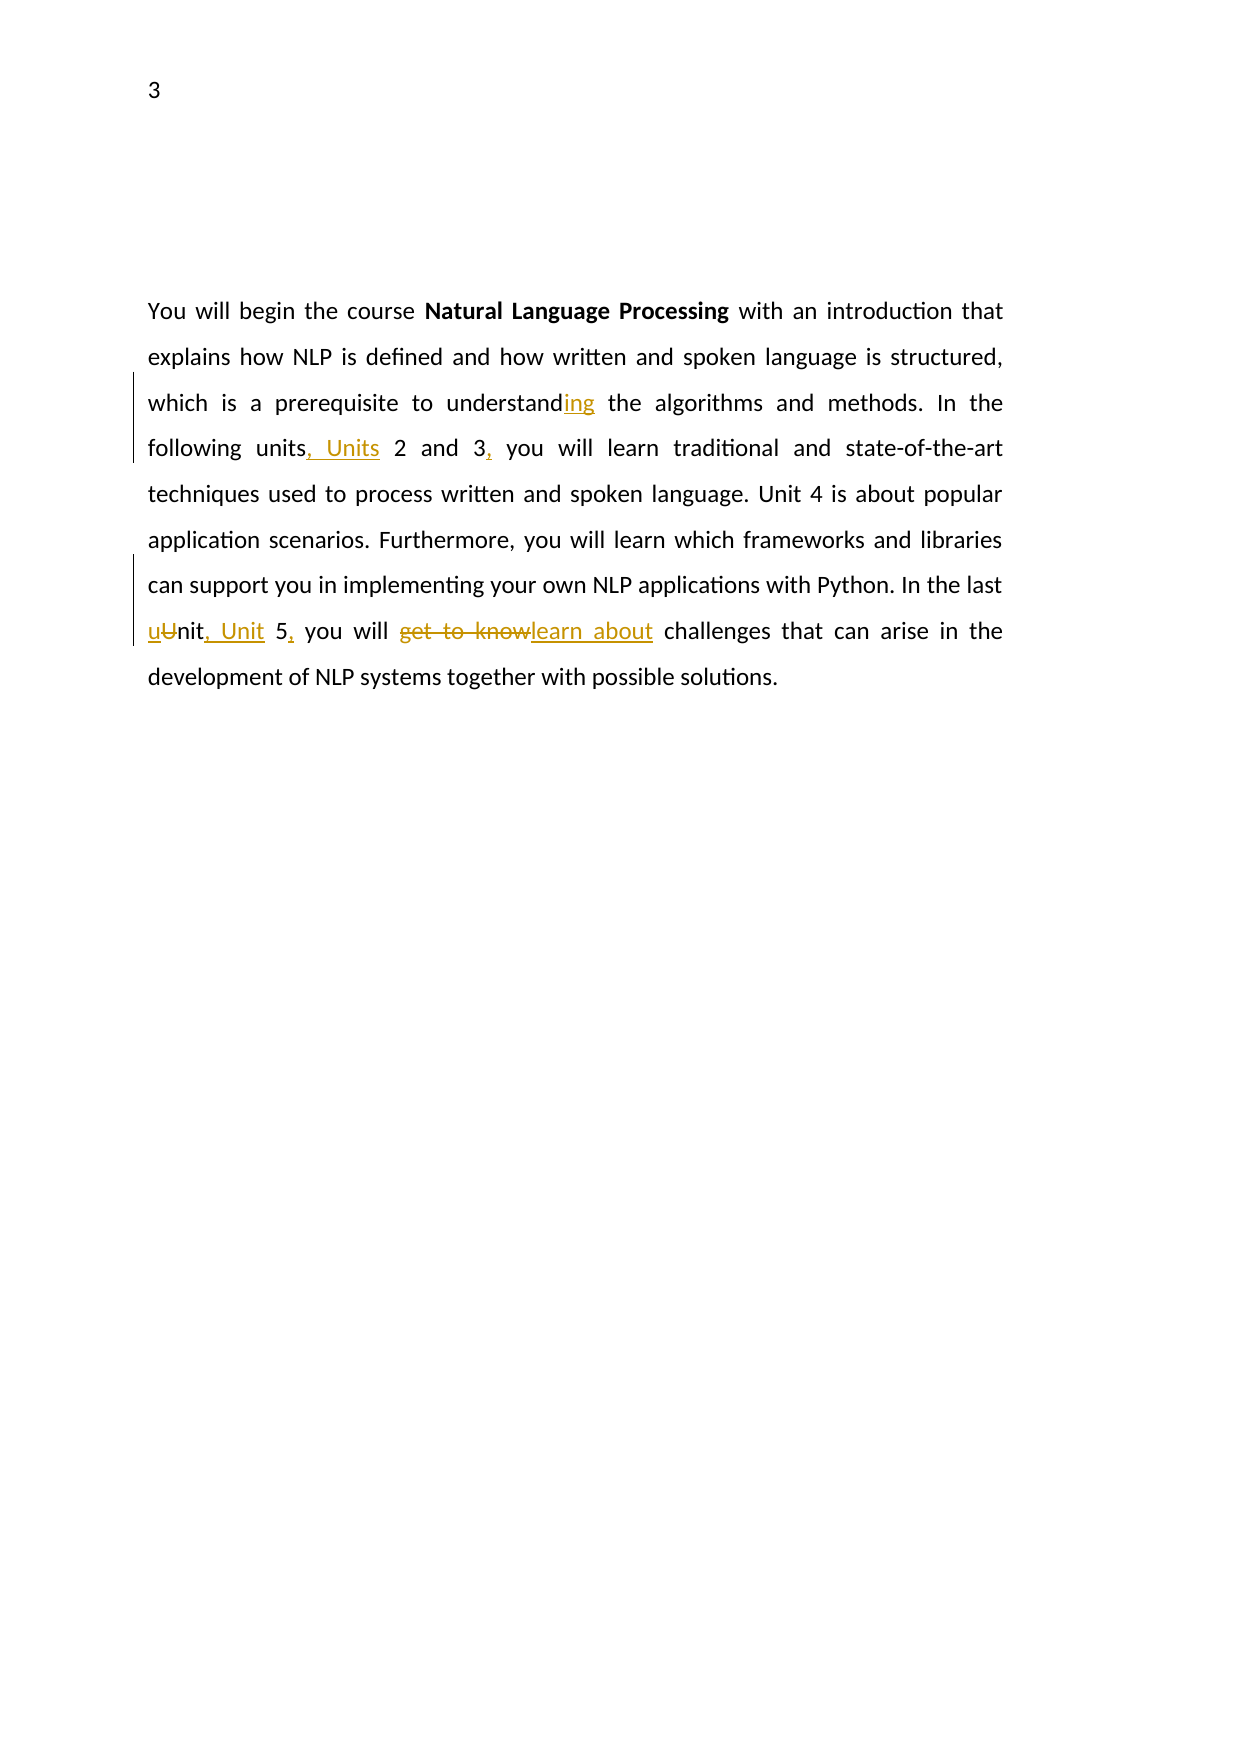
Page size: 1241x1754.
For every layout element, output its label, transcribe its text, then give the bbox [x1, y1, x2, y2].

text You will begin the course Natural Language Processing with an introduction that explains how NLP is defined and how written and spoken language is structured, which is a prerequisite to understand the algorithms and methods. In the following units 2 and 3 you will learn traditional and state-of-the-art techniques used to process written and spoken language. Unit 4 is about popular application scenarios. Furthermore, you will learn which frameworks and libraries can support you in implementing your own NLP applications with Python. In the last nit 5 you will challenges that can arise in the development of NLP systems together with possible solutions. [148, 295, 1004, 692]
